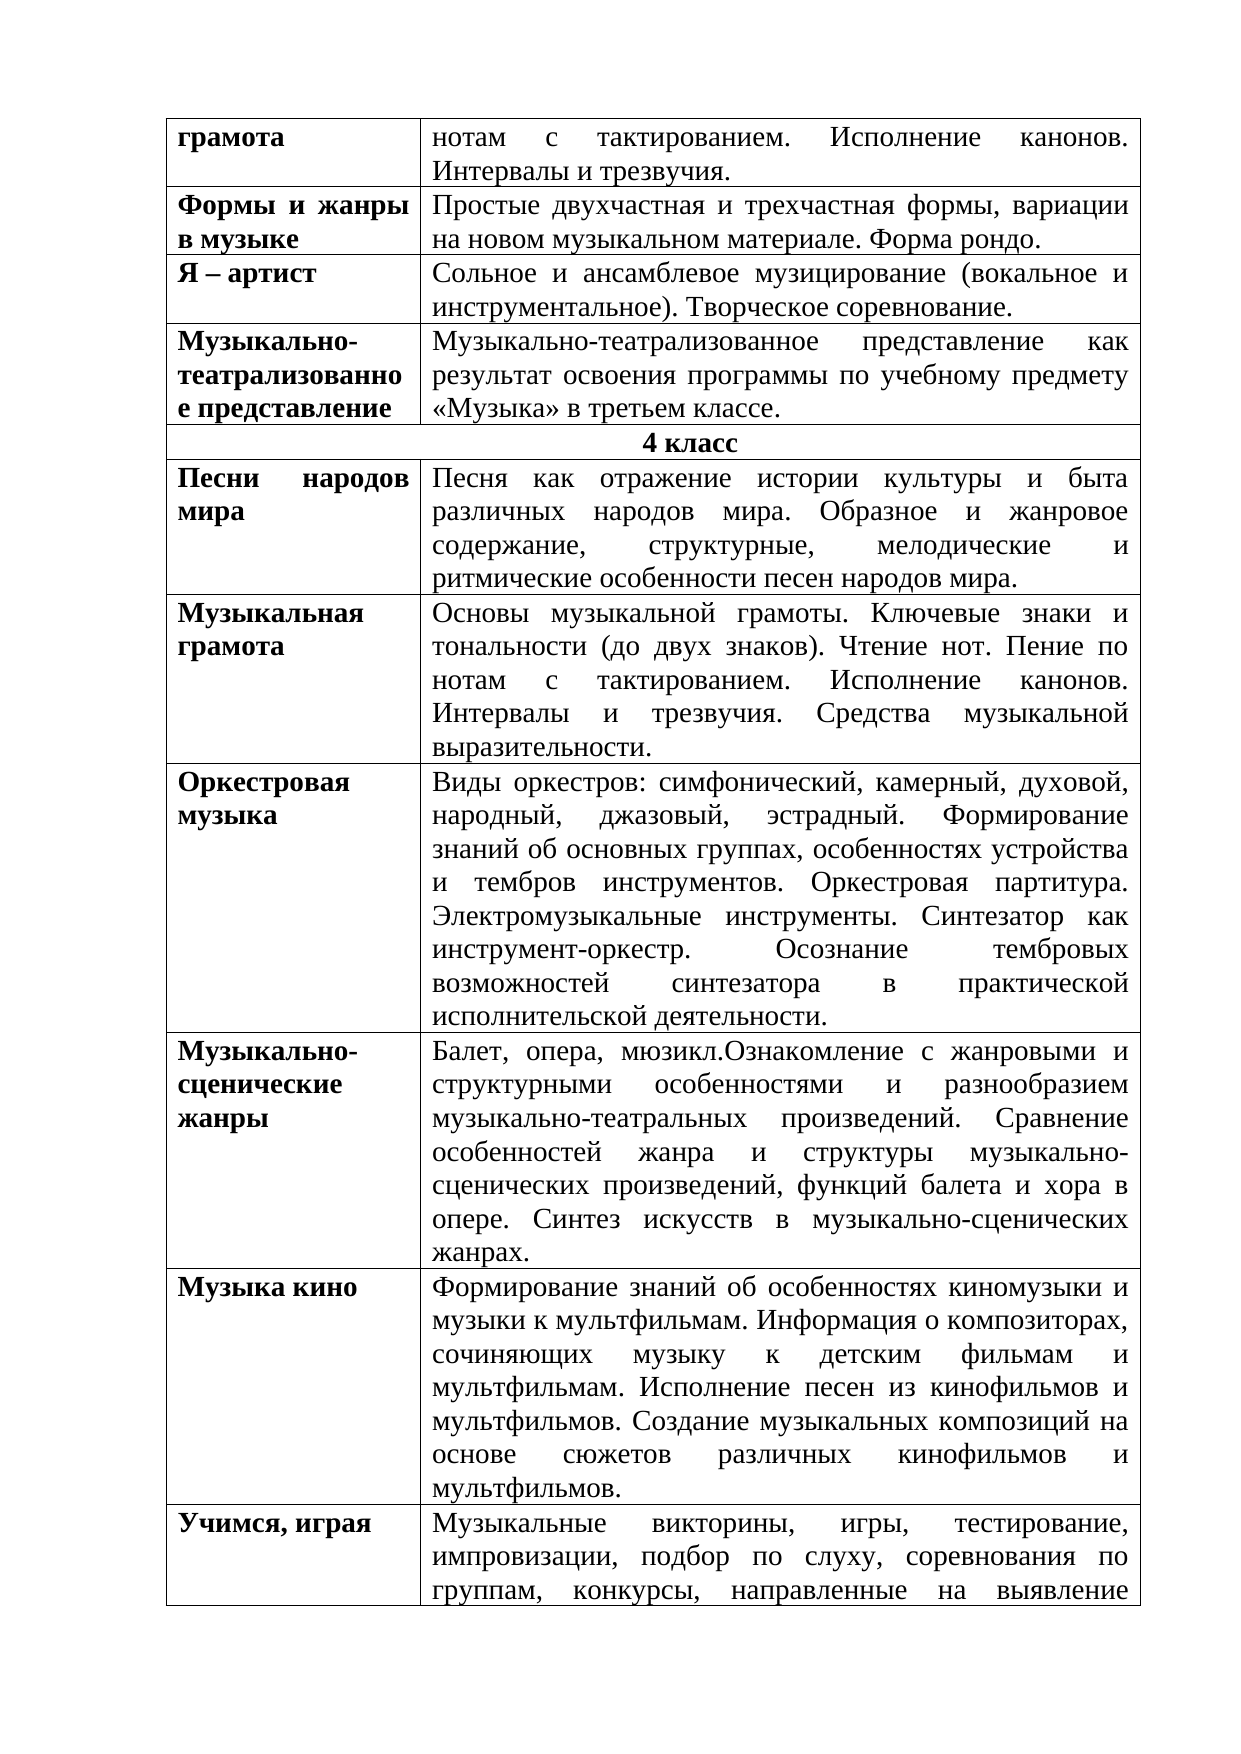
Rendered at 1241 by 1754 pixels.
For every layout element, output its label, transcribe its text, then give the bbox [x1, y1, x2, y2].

table_cell Музыкально-театрализованное представление как результат освоения программы по учебному предмету «Музыка» в третьем классе. [421, 324, 1140, 424]
table_cell Музыка кино [167, 1269, 420, 1504]
table_cell Песня как отражение истории культуры и быта различных народов мира. Образное и жанровое содержание, структурные, мелодические и ритмические особенности песен народов мира. [421, 460, 1140, 594]
table_cell Учимся, играя [167, 1505, 420, 1605]
table_cell Музыкальная грамота [167, 119, 420, 186]
table_cell Основы музыкальной грамоты. Ключевые знаки и тональности (до двух знаков). Чтение нот. Пение по нотам с тактированием. Исполнение канонов. Интервалы и трезвучия. Средства музыкальной выразительности. [421, 595, 1140, 763]
table_cell 4 класс [167, 425, 1140, 459]
table_cell Оркестровая музыка [167, 764, 420, 1032]
table_cell Сольное и ансамблевое музицирование (вокальное и инструментальное). Творческое соревнование. [421, 255, 1140, 322]
table_cell Музыкально-театрализованное представление [167, 324, 420, 424]
table_cell Балет, опера, мюзикл.Ознакомление с жанровыми и структурными особенностями и разнообразием музыкально-театральных произведений. Сравнение особенностей жанра и структуры музыкально-сценических произведений, функций балета и хора в опере. Синтез искусств в музыкально-сценических жанрах. [421, 1033, 1140, 1268]
table_cell Я – артист [167, 255, 420, 322]
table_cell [421, 119, 1140, 186]
table_cell Музыкальная грамота [167, 595, 420, 763]
table_cell Музыкально-сценические жанры [167, 1033, 420, 1268]
table_cell Простые двухчастная и трехчастная формы, вариации на новом музыкальном материале. Форма рондо. [421, 187, 1140, 254]
table_cell Формы и жанры в музыке [167, 187, 420, 254]
table_cell Формирование знаний об особенностях киномузыки и музыки к мультфильмам. Информация о композиторах, сочиняющих музыку к детским фильмам и мультфильмам. Исполнение песен из кинофильмов и мультфильмов. Создание музыкальных композиций на основе сюжетов различных кинофильмов и мультфильмов. [421, 1269, 1140, 1504]
table_cell Виды оркестров: симфонический, камерный, духовой, народный, джазовый, эстрадный. Формирование знаний об основных группах, особенностях устройства и тембров инструментов. Оркестровая партитура. Электромузыкальные инструменты. Синтезатор как инструмент-оркестр. Осознание тембровых возможностей синтезатора в практической исполнительской деятельности. [421, 764, 1140, 1032]
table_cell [421, 1505, 1140, 1605]
table_cell Песни народов мира [167, 460, 420, 594]
